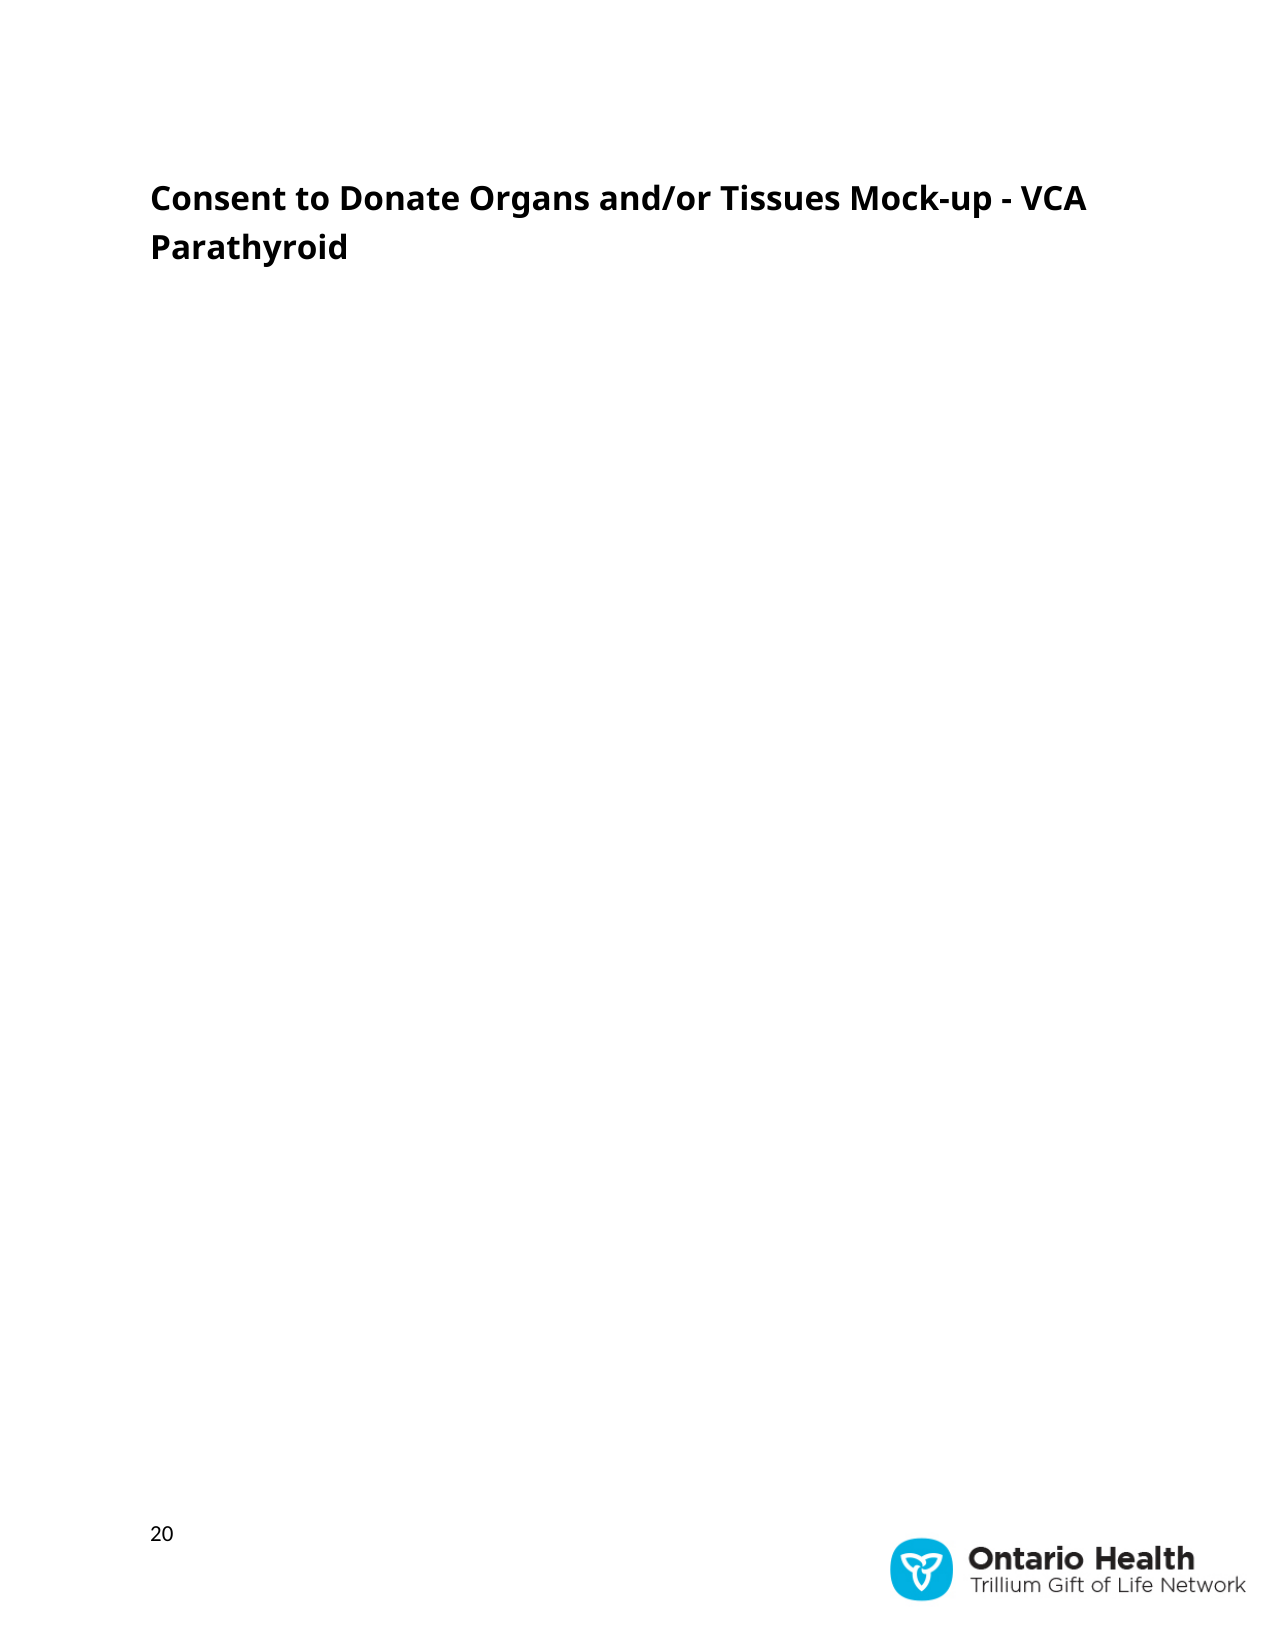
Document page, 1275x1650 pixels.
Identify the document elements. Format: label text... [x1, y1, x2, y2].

subtitle Consent to Donate Organs and/or Tissues Mock-up - VCA Parathyroid [150, 175, 1125, 269]
picture [889, 1516, 1248, 1623]
